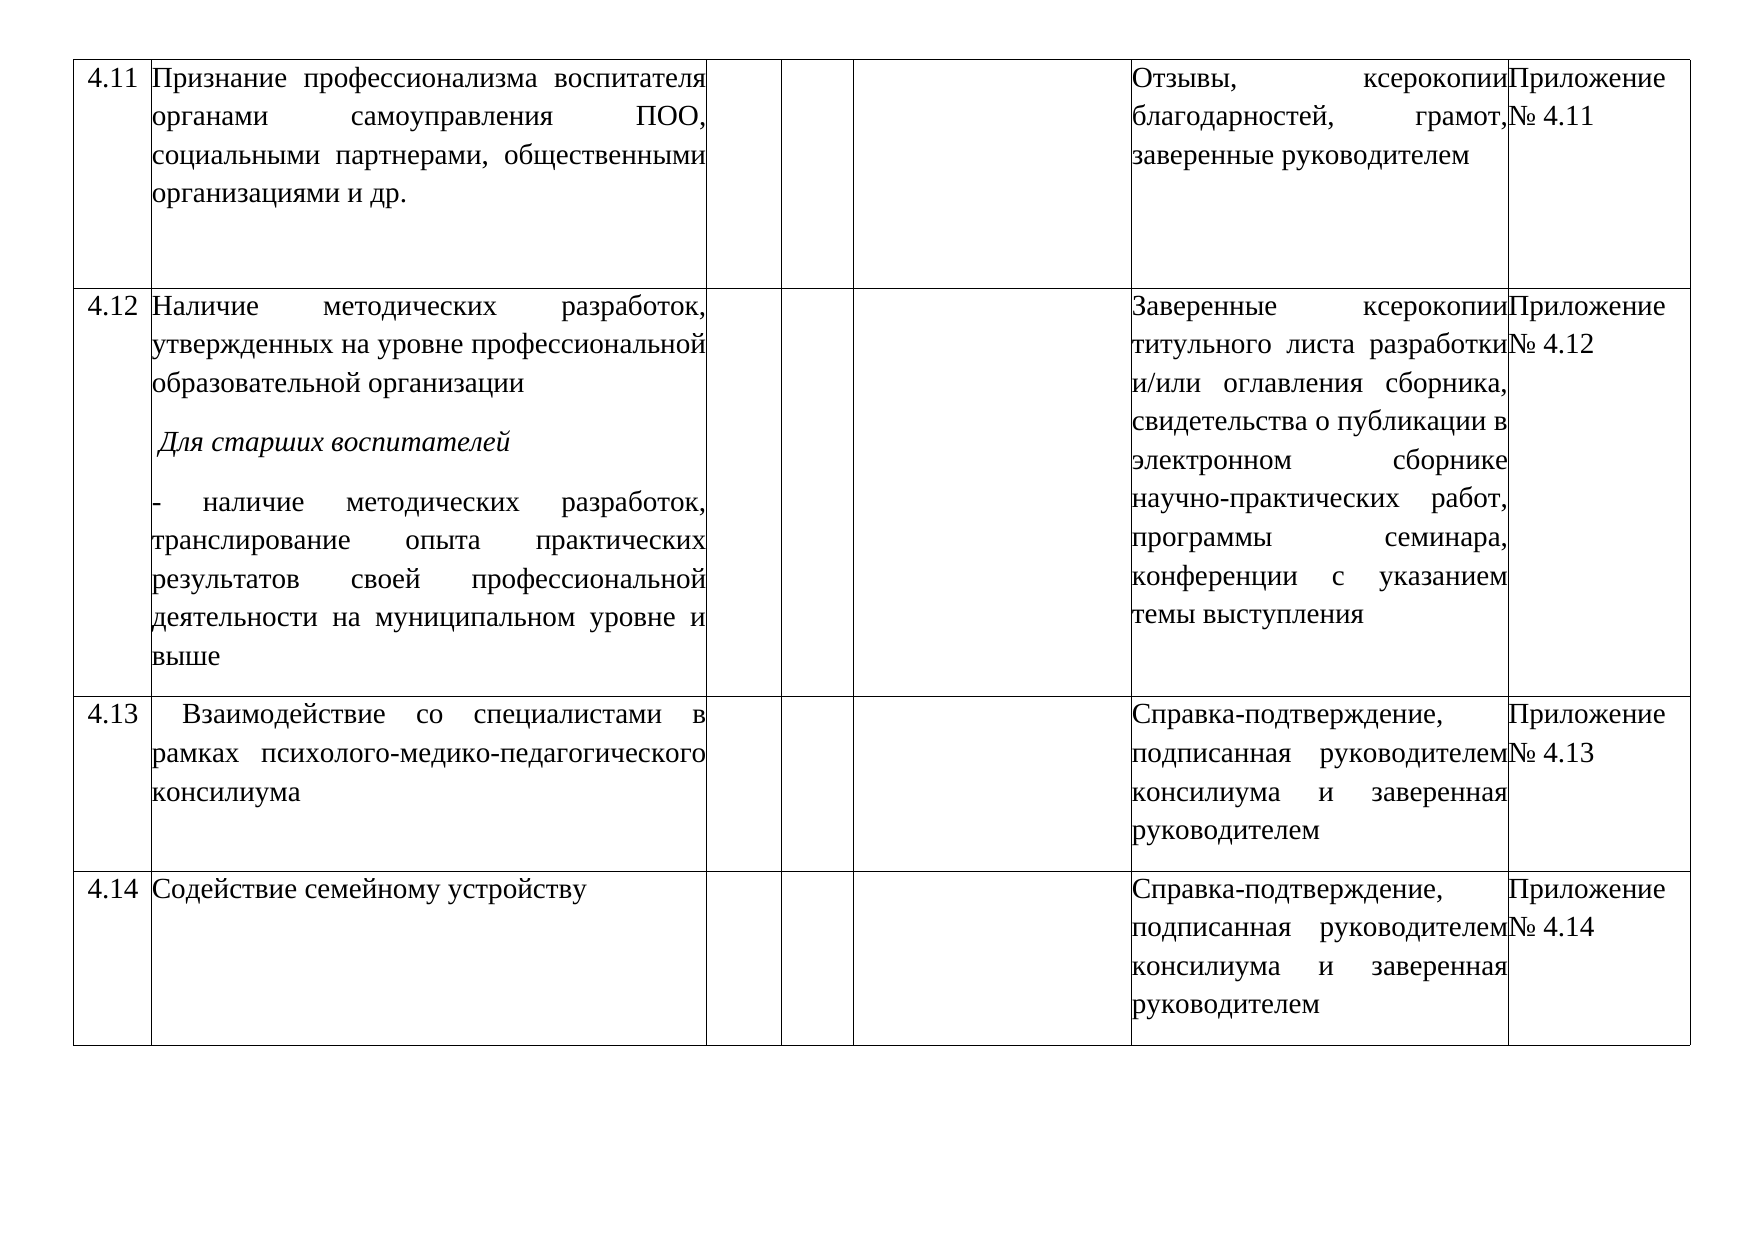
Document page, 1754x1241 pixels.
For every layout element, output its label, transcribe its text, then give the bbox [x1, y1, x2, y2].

table_cell Приложение № 4.12 [1509, 289, 1690, 696]
table_cell [707, 697, 781, 871]
table_cell Справка-подтверждение, подписанная руководителем консилиума и заверенная руководителем [1132, 872, 1508, 1045]
table_cell Приложение № 4.11 [1509, 60, 1690, 287]
table_cell [782, 289, 853, 696]
table_cell Приложение № 4.14 [1509, 872, 1690, 1045]
table_cell [854, 872, 1131, 1045]
table_cell Взаимодействие со специалистами в рамках психолого-медико-педагогического консилиума [152, 697, 706, 871]
table_cell 4.13 [74, 697, 151, 871]
table_cell Справка-подтверждение, подписанная руководителем консилиума и заверенная руководителем [1132, 697, 1508, 871]
table_cell [707, 60, 781, 287]
table_cell Содействие семейному устройству [152, 872, 706, 1045]
table_cell 4.14 [74, 872, 151, 1045]
table_cell [707, 289, 781, 696]
table_cell 4.12 [74, 289, 151, 696]
table_cell Приложение № 4.13 [1509, 697, 1690, 871]
table_cell [854, 289, 1131, 696]
table_cell [782, 697, 853, 871]
table_cell [1691, 288, 1697, 696]
table_cell [782, 60, 853, 287]
table_cell [1691, 696, 1697, 871]
table_cell [1691, 59, 1697, 287]
table_cell [707, 872, 781, 1045]
table_cell [1691, 871, 1697, 1045]
table_cell Наличие методических разработок, утвержденных на уровне профессиональной образовательной организации Для старших воспитателей - наличие методических разработок, транслирование опыта практических результатов своей профессиональной деятельности на муниципальном уровне и выше [152, 289, 706, 696]
table_cell 4.11 [74, 60, 151, 287]
table_cell [782, 872, 853, 1045]
table_cell Заверенные ксерокопии титульного листа разработки и/или оглавления сборника, свидетельства о публикации в электронном сборнике научно-практических работ, программы семинара, конференции с указанием темы выступления [1132, 289, 1508, 696]
table_cell [854, 60, 1131, 287]
table_cell [854, 697, 1131, 871]
table_cell Признание профессионализма воспитателя органами самоуправления ПОО, социальными партнерами, общественными организациями и др. [152, 60, 706, 287]
table_cell Отзывы, ксерокопии благодарностей, грамот, заверенные руководителем [1132, 60, 1508, 287]
